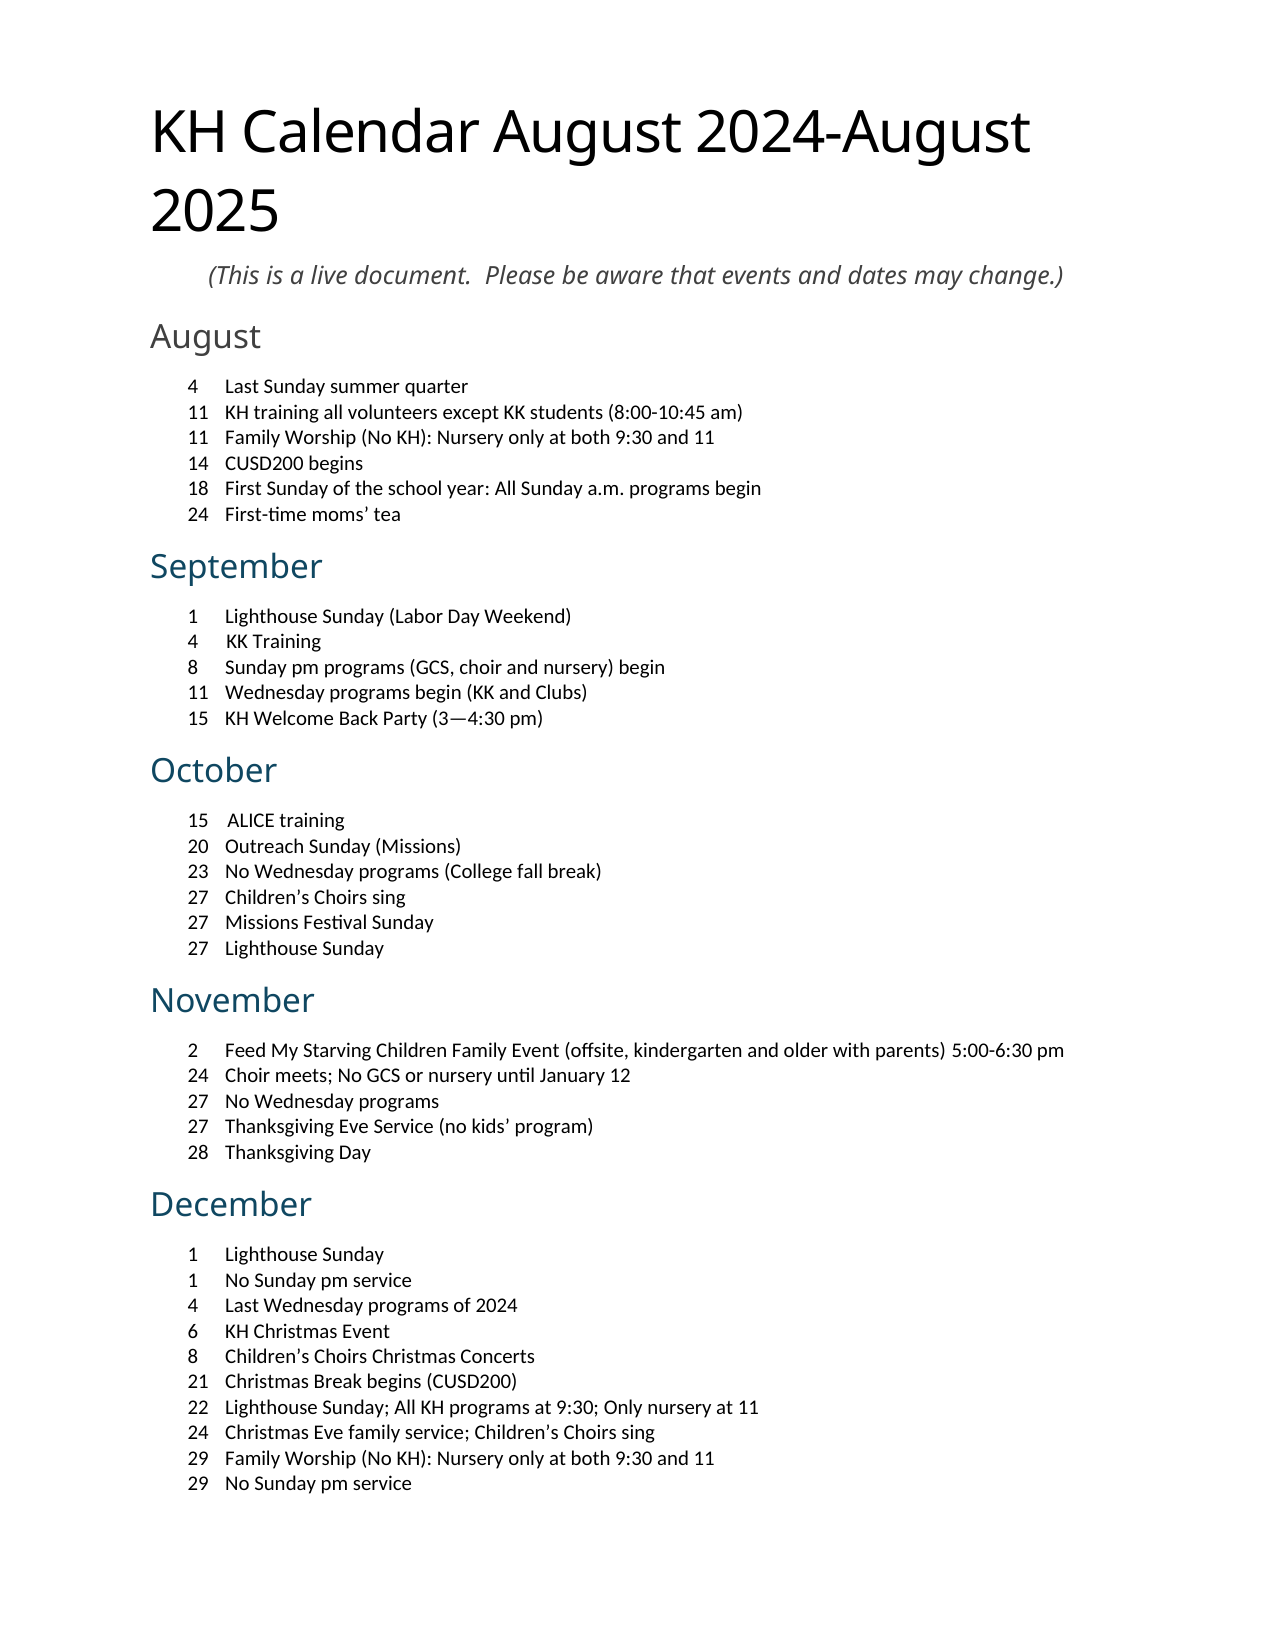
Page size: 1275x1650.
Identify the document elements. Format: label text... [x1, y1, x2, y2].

text 4 Last Wednesday programs of 2024 [150, 1292, 1125, 1318]
text 1 No Sunday pm service [150, 1267, 1125, 1292]
text 18 First Sunday of the school year: All Sunday a.m. programs begin [150, 475, 1125, 501]
list Lighthouse Sunday (Labor Day Weekend) [187, 603, 1125, 629]
text 27 Children’s Choirs sing [150, 884, 1125, 909]
text 23 No Wednesday programs (College fall break) [150, 858, 1125, 884]
text 27 No Wednesday programs [150, 1088, 1125, 1113]
text 21 Christmas Break begins (CUSD200) [150, 1369, 1125, 1394]
title KH Calendar August 2024-August 2025 [150, 90, 1125, 249]
subtitle September [150, 543, 1125, 588]
text 14 CUSD200 begins [150, 450, 1125, 475]
text 11 Family Worship (No KH): Nursery only at both 9:30 and 11 [150, 424, 1125, 450]
text 27 Thanksgiving Eve Service (no kids’ program) [150, 1113, 1125, 1139]
text 4 Last Sunday summer quarter [150, 374, 1125, 399]
text 24 First-time moms’ tea [150, 501, 1125, 526]
text 24 Christmas Eve family service; Children’s Choirs sing [150, 1419, 1125, 1445]
text 1 Lighthouse Sunday [150, 1242, 1125, 1267]
text 27 Missions Festival Sunday [150, 909, 1125, 935]
text 8 Sunday pm programs (GCS, choir and nursery) begin [150, 654, 1125, 679]
text (This is a live document. Please be aware that events and dates may change.) [150, 257, 1125, 291]
text 11 Wednesday programs begin (KK and Clubs) [150, 679, 1125, 705]
text 29 No Sunday pm service [150, 1470, 1125, 1496]
text 15 ALICE training [150, 808, 1125, 833]
text 27 Lighthouse Sunday [150, 935, 1125, 960]
text 28 Thanksgiving Day [150, 1139, 1125, 1164]
subtitle December [150, 1181, 1125, 1226]
text 20 Outreach Sunday (Missions) [150, 833, 1125, 858]
subtitle August [150, 313, 1125, 358]
text 24 Choir meets; No GCS or nursery until January 12 [150, 1063, 1125, 1088]
text 11 KH training all volunteers except KK students (8:00-10:45 am) [150, 399, 1125, 424]
text 15 KH Welcome Back Party (3—4:30 pm) [150, 705, 1125, 730]
text 2 Feed My Starving Children Family Event (offsite, kindergarten and older with parents) 5:00-6:30 pm [150, 1037, 1125, 1063]
text 8 Children’s Choirs Christmas Concerts [150, 1343, 1125, 1369]
text 4 KK Training [187, 629, 1125, 654]
text 22 Lighthouse Sunday; All KH programs at 9:30; Only nursery at 11 [150, 1394, 1125, 1419]
subtitle October [150, 747, 1125, 792]
subtitle November [150, 977, 1125, 1022]
text 29 Family Worship (No KH): Nursery only at both 9:30 and 11 [150, 1445, 1125, 1470]
text 6 KH Christmas Event [150, 1318, 1125, 1343]
